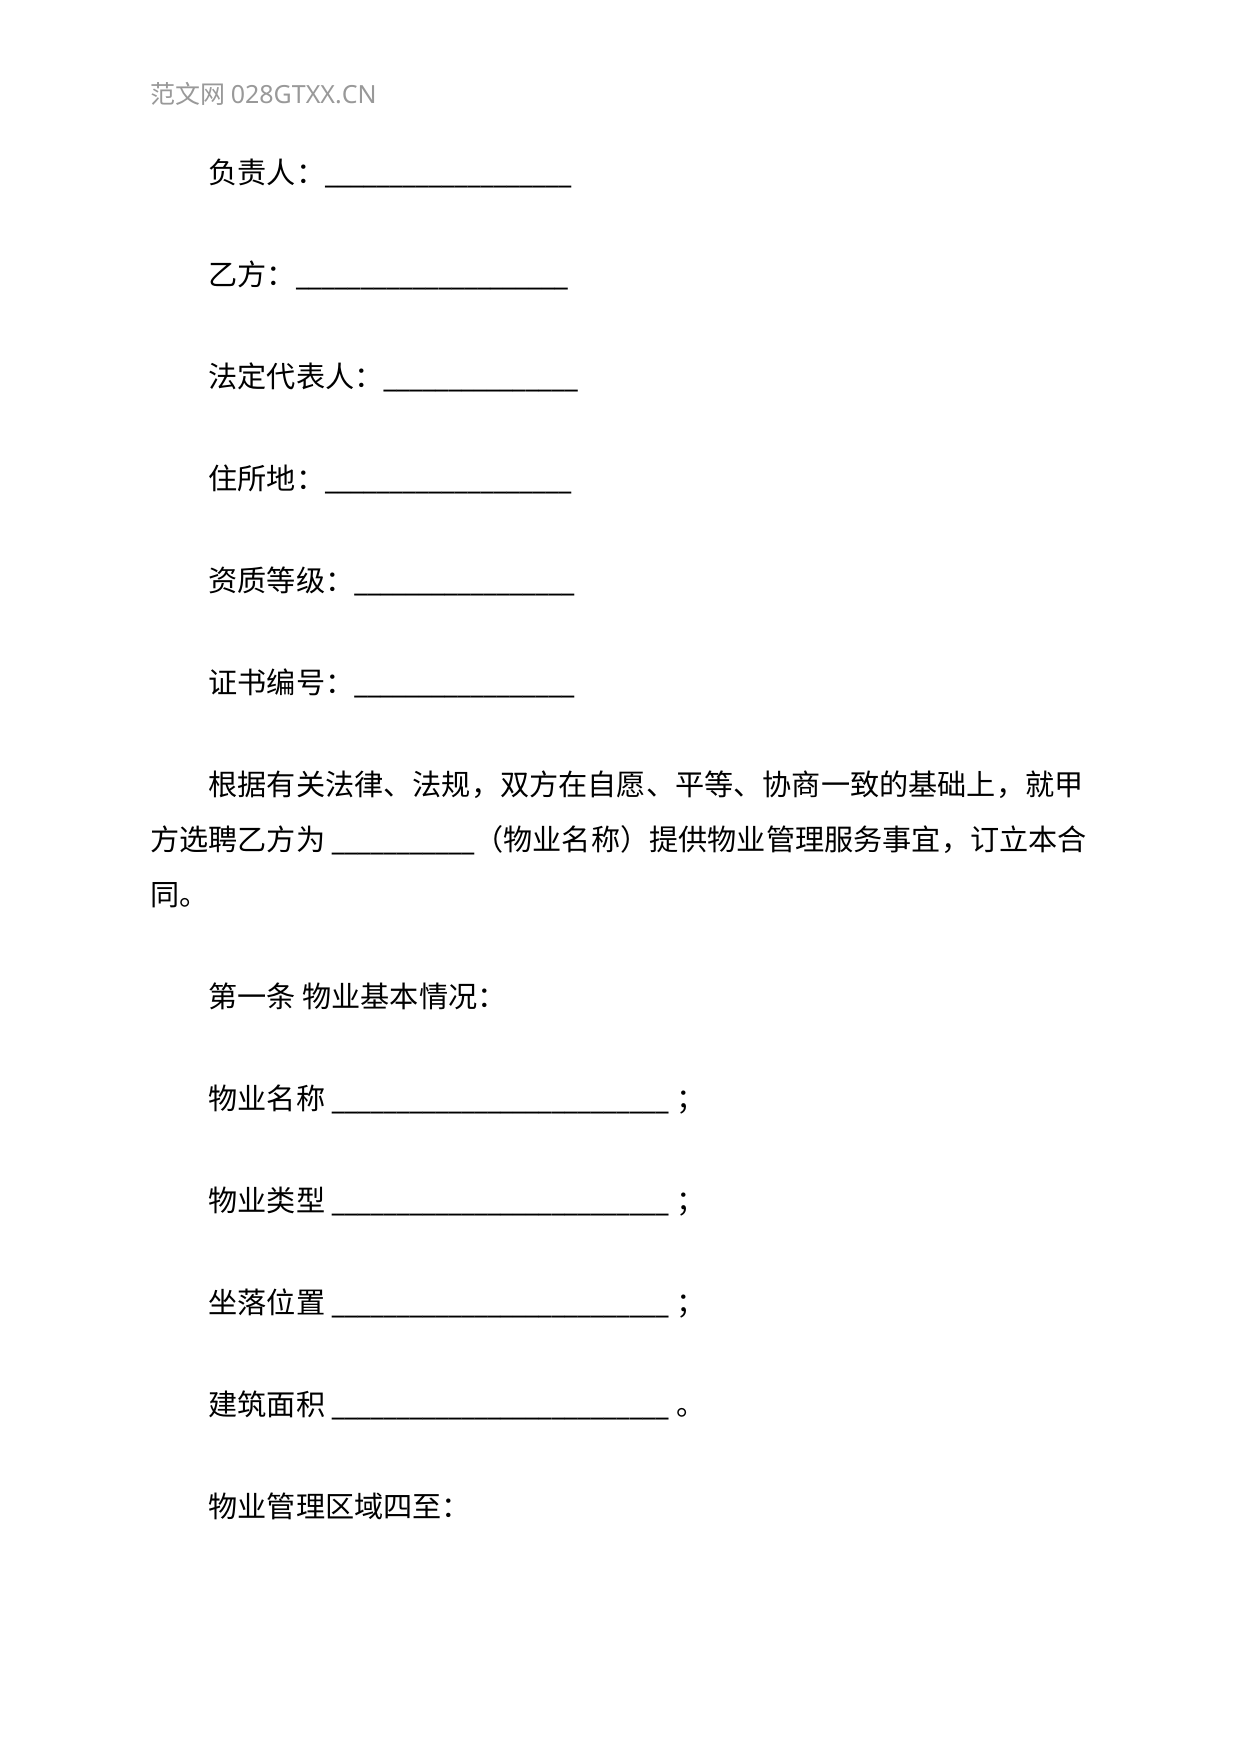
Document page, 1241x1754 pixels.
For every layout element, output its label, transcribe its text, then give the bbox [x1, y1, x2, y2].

text 物业名称 __________________________ ； [150, 1075, 1090, 1118]
text 物业管理区域四至： [150, 1483, 1090, 1526]
text 建筑面积 __________________________ 。 [150, 1381, 1090, 1424]
text 第一条 物业基本情况： [150, 973, 1090, 1016]
text 住所地：___________________ [150, 456, 1090, 498]
text 证书编号：_________________ [150, 660, 1090, 702]
text 乙方：_____________________ [150, 252, 1090, 294]
text 资质等级：_________________ [150, 558, 1090, 600]
text 根据有关法律、法规，双方在自愿、平等、协商一致的基础上，就甲方选聘乙方为 ___________（物业名称）提供物业管理服务事宜，订立本合同。 [150, 762, 1090, 914]
text 负责人：___________________ [150, 150, 1090, 192]
text 法定代表人：_______________ [150, 354, 1090, 396]
text 物业类型 __________________________ ； [150, 1177, 1090, 1220]
text 坐落位置 __________________________ ； [150, 1279, 1090, 1322]
